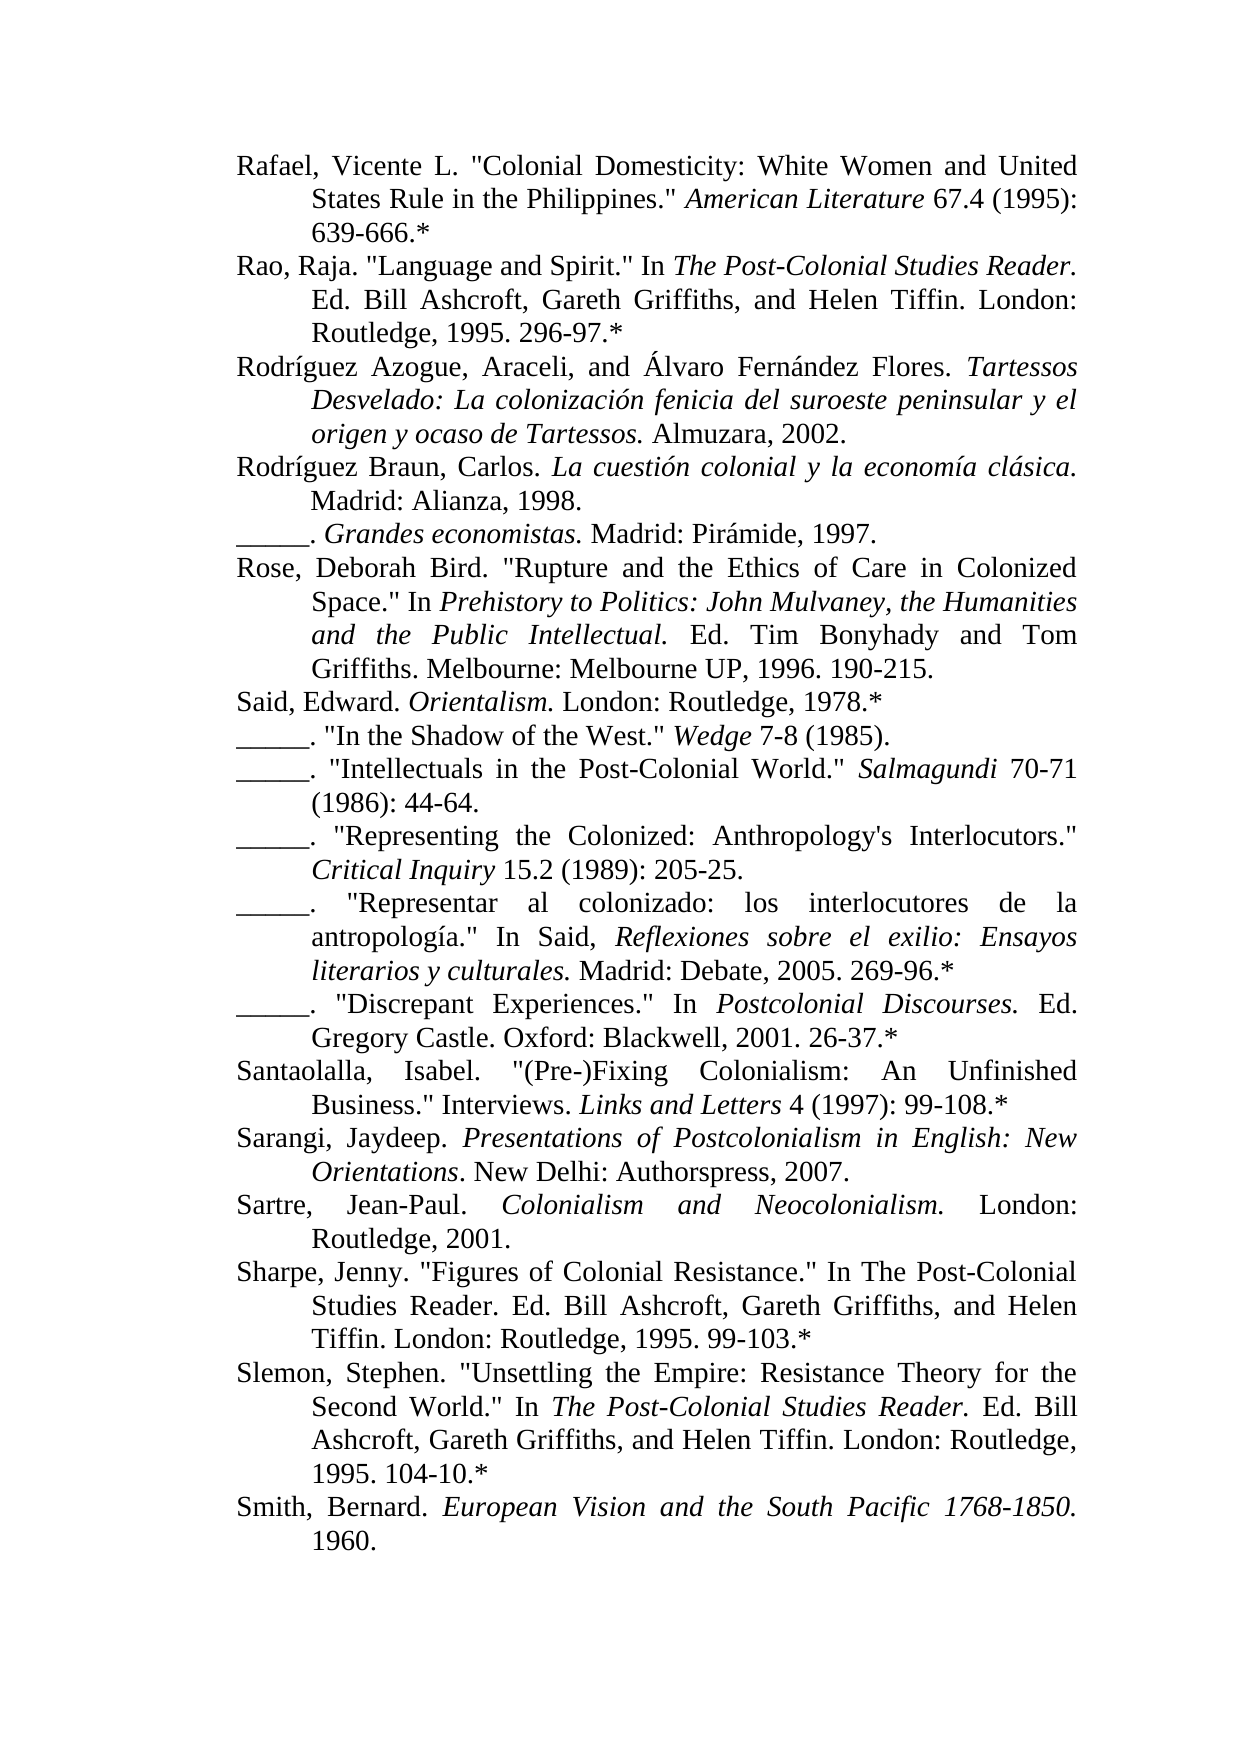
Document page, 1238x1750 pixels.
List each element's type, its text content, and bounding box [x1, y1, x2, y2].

text Rafael, Vicente L. "Colonial Domesticity: White Women and United States Rule in the Philippines." American Literature 67.4 (1995): 639-666.* [236, 148, 1078, 248]
text _____. "In the Shadow of the West." Wedge 7-8 (1985). [236, 718, 1078, 751]
text Rodríguez Azogue, Araceli, and Álvaro Fernández Flores. Tartessos Desvelado: La colonización fenicia del suroeste peninsular y el origen y ocaso de Tartessos. Almuzara, 2002. [236, 349, 1078, 449]
text Rose, Deborah Bird. "Rupture and the Ethics of Care in Colonized Space." In Prehistory to Politics: John Mulvaney, the Humanities and the Public Intellectual. Ed. Tim Bonyhady and Tom Griffiths. Melbourne: Melbourne UP, 1996. 190-215. [236, 550, 1078, 684]
text Rodríguez Braun, Carlos. La cuestión colonial y la economía clásica. Madrid: Alianza, 1998. [236, 449, 1078, 517]
text Rao, Raja. "Language and Spirit." In The Post-Colonial Studies Reader. Ed. Bill Ashcroft, Gareth Griffiths, and Helen Tiffin. London: Routledge, 1995. 296-97.* [236, 248, 1078, 349]
text Said, Edward. Orientalism. London: Routledge, 1978.* [236, 684, 1078, 718]
text Smith, Bernard. European Vision and the South Pacific 1768-1850. 1960. [236, 1489, 1078, 1556]
text Sarangi, Jaydeep. Presentations of Postcolonialism in English: New Orientations. New Delhi: Authorspress, 2007. [236, 1120, 1078, 1187]
text Sartre, Jean-Paul. Colonialism and Neocolonialism. London: Routledge, 2001. [236, 1187, 1078, 1254]
text Santaolalla, Isabel. "(Pre-)Fixing Colonialism: An Unfinished Business." Interviews. Links and Letters 4 (1997): 99-108.* [236, 1053, 1078, 1120]
text _____. "Discrepant Experiences." In Postcolonial Discourses. Ed. Gregory Castle. Oxford: Blackwell, 2001. 26-37.* [236, 986, 1078, 1053]
text _____. "Intellectuals in the Post-Colonial World." Salmagundi 70-71 (1986): 44-64. [236, 751, 1078, 818]
text _____. "Representing the Colonized: Anthropology's Interlocutors." Critical Inquiry 15.2 (1989): 205-25. [236, 818, 1078, 886]
text _____. "Representar al colonizado: los interlocutores de la antropología." In Said, Reflexiones sobre el exilio: Ensayos literarios y culturales. Madrid: Debate, 2005. 269-96.* [236, 886, 1078, 986]
text Slemon, Stephen. "Unsettling the Empire: Resistance Theory for the Second World." In The Post-Colonial Studies Reader. Ed. Bill Ashcroft, Gareth Griffiths, and Helen Tiffin. London: Routledge, 1995. 104-10.* [236, 1355, 1078, 1489]
text _____. Grandes economistas. Madrid: Pirámide, 1997. [236, 517, 1078, 550]
text Sharpe, Jenny. "Figures of Colonial Resistance." In The Post-Colonial Studies Reader. Ed. Bill Ashcroft, Gareth Griffiths, and Helen Tiffin. London: Routledge, 1995. 99-103.* [236, 1254, 1078, 1355]
